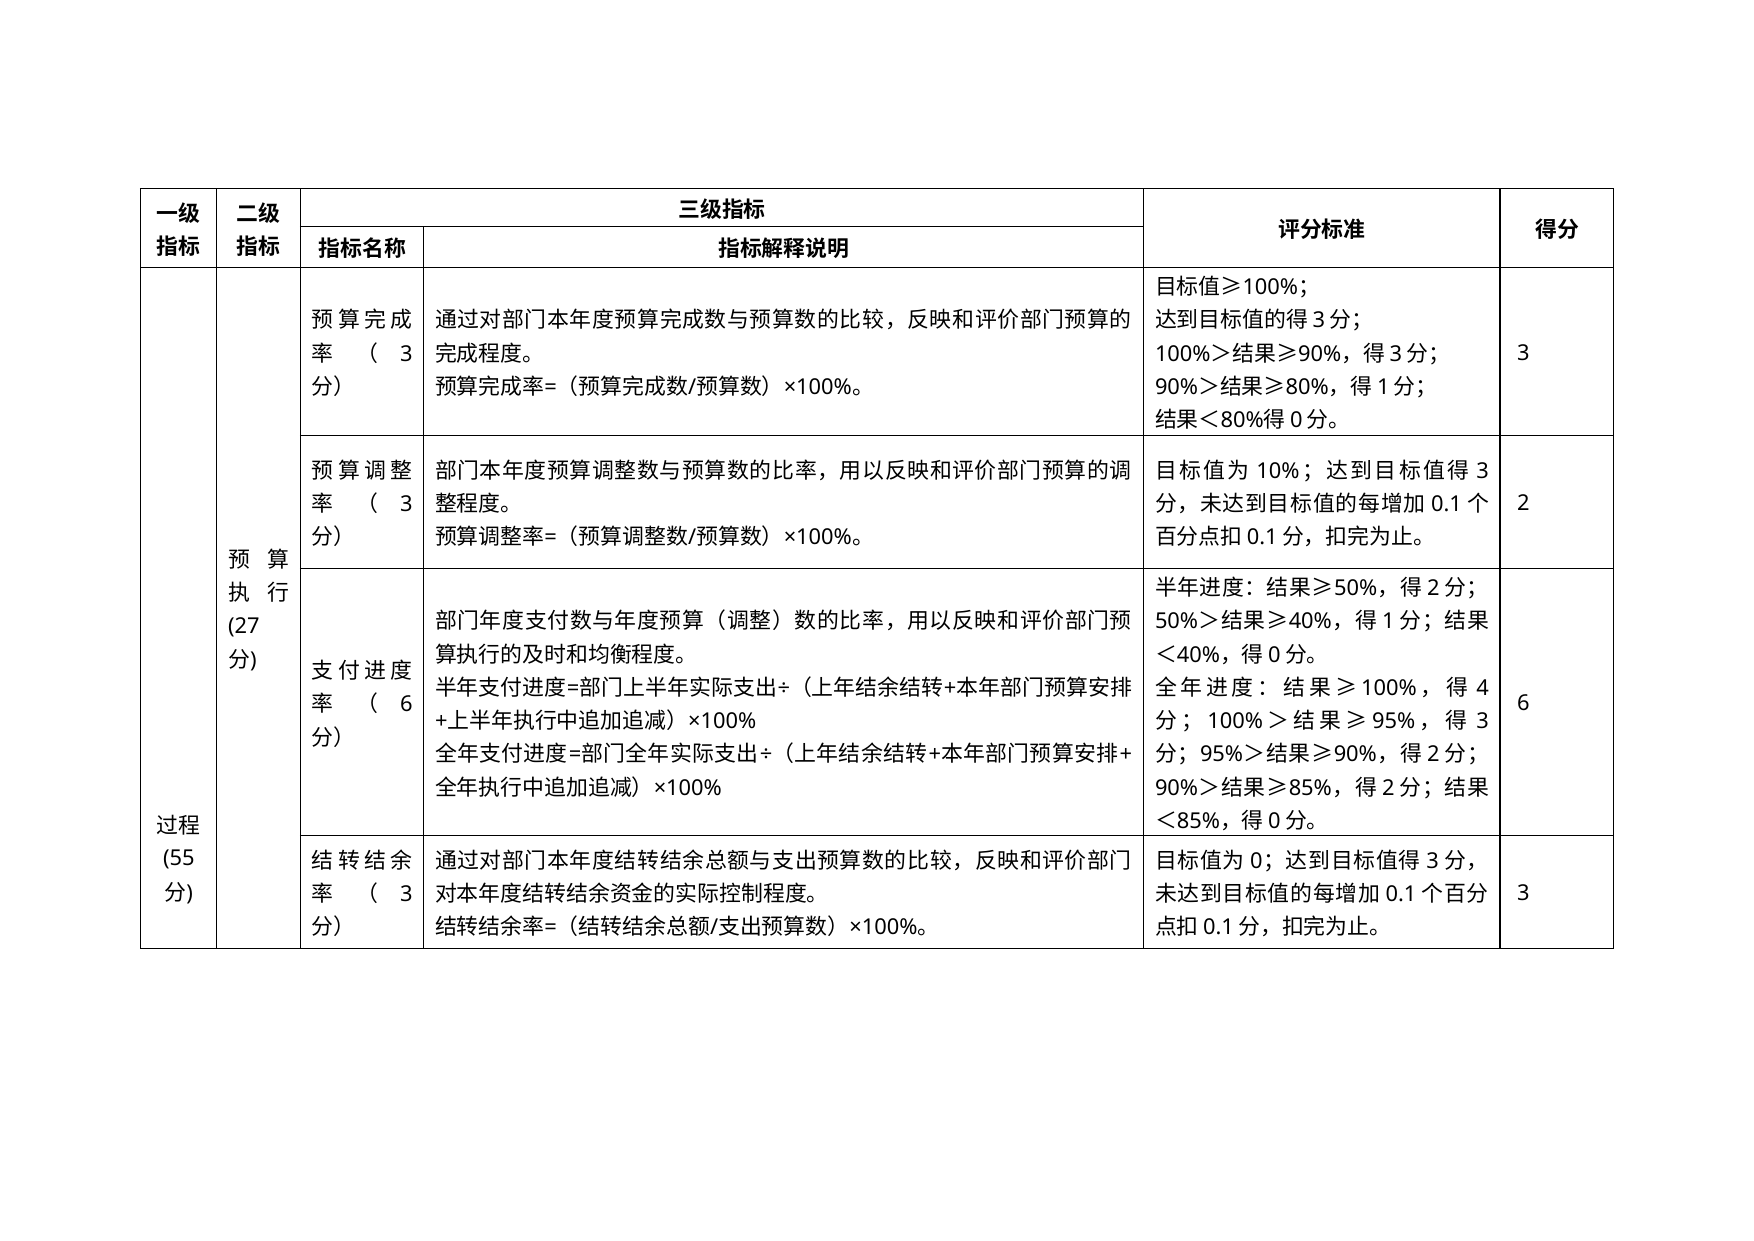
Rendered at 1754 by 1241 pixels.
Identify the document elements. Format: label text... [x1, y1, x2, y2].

table_cell 过程(55分) 过程(55分) 过程(55分) 过程(55分) [141, 268, 216, 947]
table_cell 部门本年度预算调整数与预算数的比率，用以反映和评价部门预算的调整程度。 预算调整率=（预算调整数/预算数）×100%。 [424, 436, 1143, 568]
table_cell 3 [1501, 268, 1613, 434]
table_header 三级指标 [301, 189, 1143, 226]
table_cell 目标值为10%；达到目标值得3分，未达到目标值的每增加0.1个百分点扣0.1分，扣完为止。 [1144, 436, 1499, 568]
table_cell 结转结余率（3分） [301, 836, 423, 947]
table_cell 预算调整率（3分） [301, 436, 423, 568]
table_header 评分标准 [1144, 189, 1499, 267]
table_header 一级指标 [141, 189, 216, 267]
table_cell 支付进度率（6分） [301, 569, 423, 835]
table_header 得分 [1501, 189, 1613, 267]
table_cell 3 [1501, 836, 1613, 947]
table_cell 预算执行(27分) [217, 268, 300, 947]
table_cell 通过对部门本年度结转结余总额与支出预算数的比较，反映和评价部门对本年度结转结余资金的实际控制程度。 结转结余率=（结转结余总额/支出预算数）×100%。 [424, 836, 1143, 947]
table_header 二级指标 [217, 189, 300, 267]
table_cell 目标值为0；达到目标值得3分，未达到目标值的每增加0.1个百分点扣0.1分，扣完为止。 [1144, 836, 1499, 947]
table_cell 目标值≥100%； 达到目标值的得3分； 100%＞结果≥90%，得3分； 90%＞结果≥80%，得1分； 结果＜80%得0分。 [1144, 268, 1499, 434]
table_cell 2 [1501, 436, 1613, 568]
table_cell 预算完成率（3分） [301, 268, 423, 434]
table_cell 通过对部门本年度预算完成数与预算数的比较，反映和评价部门预算的完成程度。 预算完成率=（预算完成数/预算数）×100%。 [424, 268, 1143, 434]
table_cell 部门年度支付数与年度预算（调整）数的比率，用以反映和评价部门预算执行的及时和均衡程度。 半年支付进度=部门上半年实际支出÷（上年结余结转+本年部门预算安排+上半年执行中追加追减）×100% 全年支付进度=部门全年实际支出÷（上年结余结转+本年部门预算安排+全年执行中追加追减）×100% [424, 569, 1143, 835]
table_cell 6 [1501, 569, 1613, 835]
table_cell 指标名称 [301, 227, 423, 267]
table_cell 指标解释说明 [424, 227, 1143, 267]
table_cell 半年进度：结果≥50%，得2分；50%＞结果≥40%，得1分；结果＜40%，得0分。 全年进度：结果≥100%，得4分；100%＞结果≥95%，得3分；95%＞结果≥90%，得2分；90%＞结果≥85%，得2分；结果＜85%，得0分。 [1144, 569, 1499, 835]
